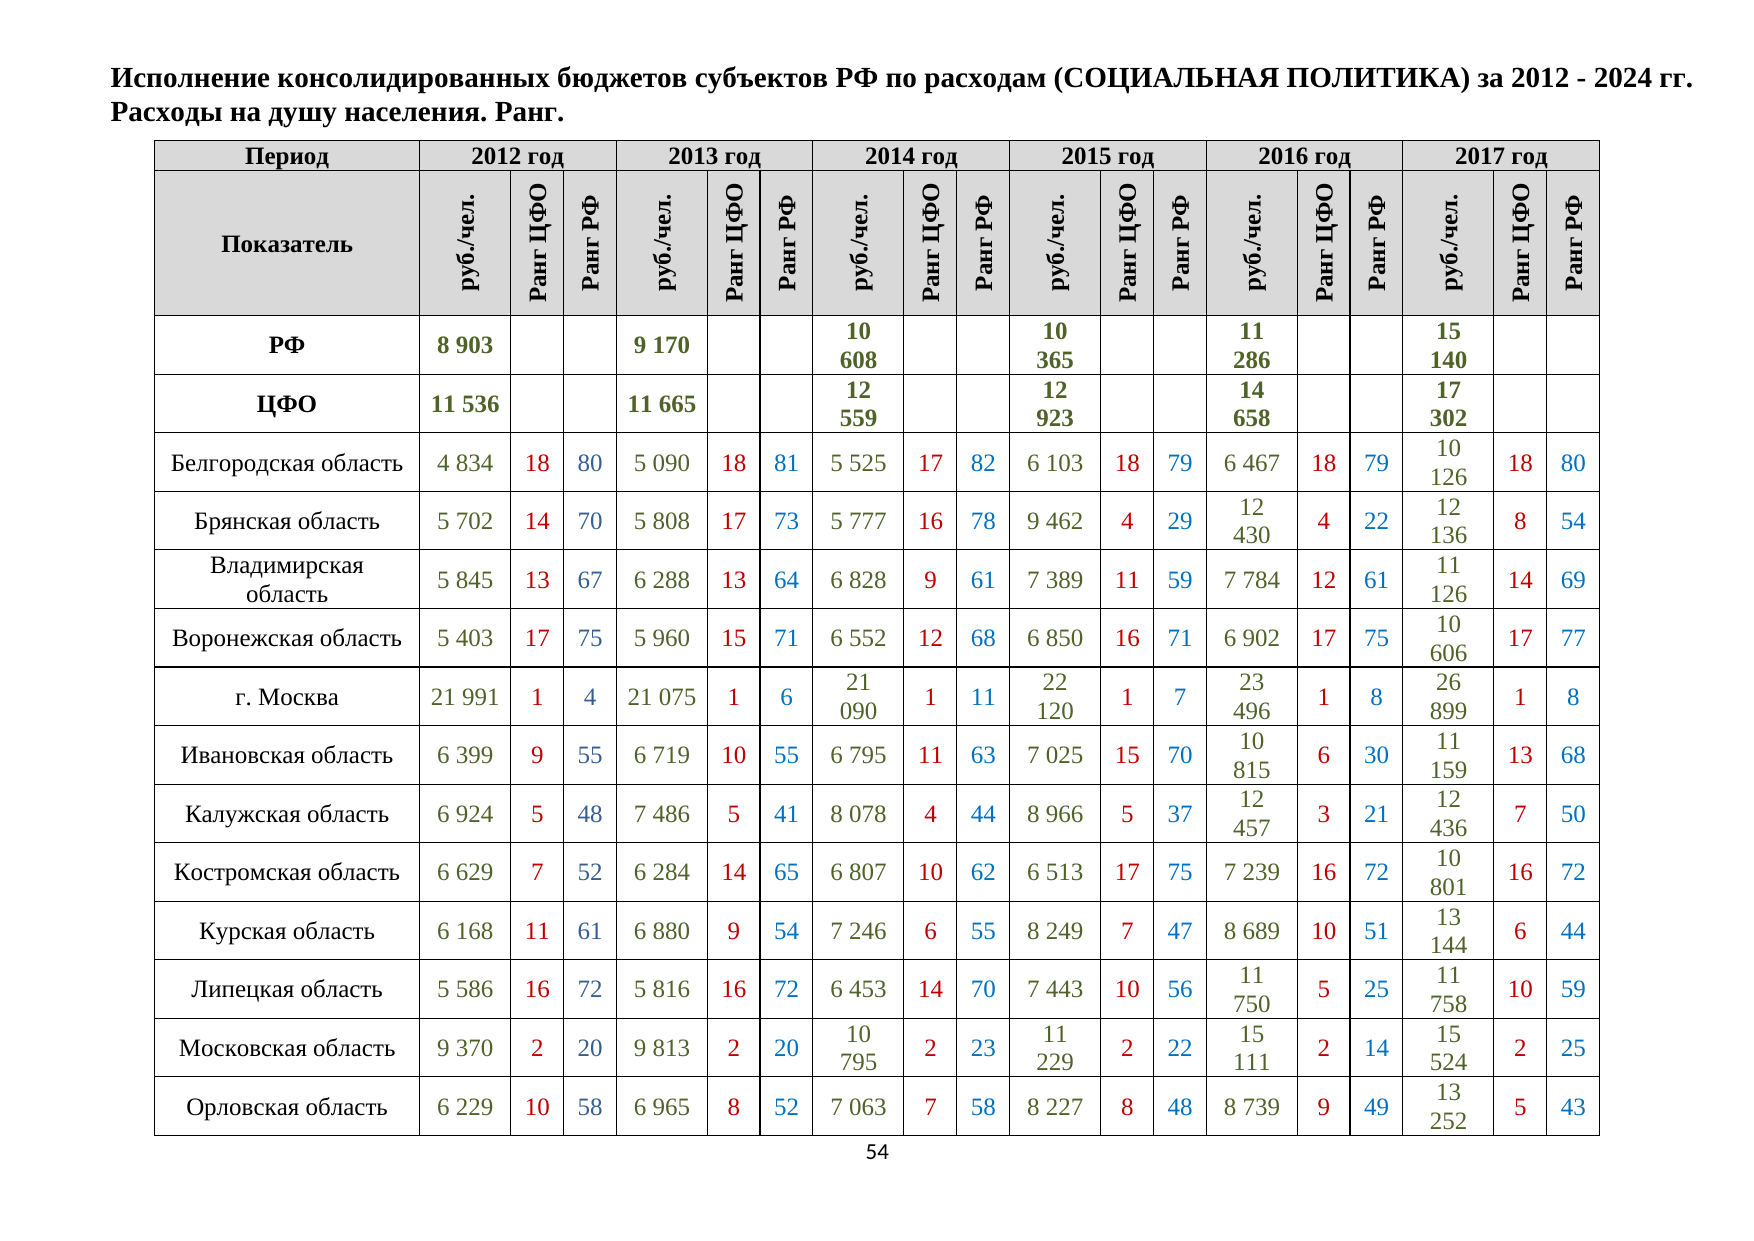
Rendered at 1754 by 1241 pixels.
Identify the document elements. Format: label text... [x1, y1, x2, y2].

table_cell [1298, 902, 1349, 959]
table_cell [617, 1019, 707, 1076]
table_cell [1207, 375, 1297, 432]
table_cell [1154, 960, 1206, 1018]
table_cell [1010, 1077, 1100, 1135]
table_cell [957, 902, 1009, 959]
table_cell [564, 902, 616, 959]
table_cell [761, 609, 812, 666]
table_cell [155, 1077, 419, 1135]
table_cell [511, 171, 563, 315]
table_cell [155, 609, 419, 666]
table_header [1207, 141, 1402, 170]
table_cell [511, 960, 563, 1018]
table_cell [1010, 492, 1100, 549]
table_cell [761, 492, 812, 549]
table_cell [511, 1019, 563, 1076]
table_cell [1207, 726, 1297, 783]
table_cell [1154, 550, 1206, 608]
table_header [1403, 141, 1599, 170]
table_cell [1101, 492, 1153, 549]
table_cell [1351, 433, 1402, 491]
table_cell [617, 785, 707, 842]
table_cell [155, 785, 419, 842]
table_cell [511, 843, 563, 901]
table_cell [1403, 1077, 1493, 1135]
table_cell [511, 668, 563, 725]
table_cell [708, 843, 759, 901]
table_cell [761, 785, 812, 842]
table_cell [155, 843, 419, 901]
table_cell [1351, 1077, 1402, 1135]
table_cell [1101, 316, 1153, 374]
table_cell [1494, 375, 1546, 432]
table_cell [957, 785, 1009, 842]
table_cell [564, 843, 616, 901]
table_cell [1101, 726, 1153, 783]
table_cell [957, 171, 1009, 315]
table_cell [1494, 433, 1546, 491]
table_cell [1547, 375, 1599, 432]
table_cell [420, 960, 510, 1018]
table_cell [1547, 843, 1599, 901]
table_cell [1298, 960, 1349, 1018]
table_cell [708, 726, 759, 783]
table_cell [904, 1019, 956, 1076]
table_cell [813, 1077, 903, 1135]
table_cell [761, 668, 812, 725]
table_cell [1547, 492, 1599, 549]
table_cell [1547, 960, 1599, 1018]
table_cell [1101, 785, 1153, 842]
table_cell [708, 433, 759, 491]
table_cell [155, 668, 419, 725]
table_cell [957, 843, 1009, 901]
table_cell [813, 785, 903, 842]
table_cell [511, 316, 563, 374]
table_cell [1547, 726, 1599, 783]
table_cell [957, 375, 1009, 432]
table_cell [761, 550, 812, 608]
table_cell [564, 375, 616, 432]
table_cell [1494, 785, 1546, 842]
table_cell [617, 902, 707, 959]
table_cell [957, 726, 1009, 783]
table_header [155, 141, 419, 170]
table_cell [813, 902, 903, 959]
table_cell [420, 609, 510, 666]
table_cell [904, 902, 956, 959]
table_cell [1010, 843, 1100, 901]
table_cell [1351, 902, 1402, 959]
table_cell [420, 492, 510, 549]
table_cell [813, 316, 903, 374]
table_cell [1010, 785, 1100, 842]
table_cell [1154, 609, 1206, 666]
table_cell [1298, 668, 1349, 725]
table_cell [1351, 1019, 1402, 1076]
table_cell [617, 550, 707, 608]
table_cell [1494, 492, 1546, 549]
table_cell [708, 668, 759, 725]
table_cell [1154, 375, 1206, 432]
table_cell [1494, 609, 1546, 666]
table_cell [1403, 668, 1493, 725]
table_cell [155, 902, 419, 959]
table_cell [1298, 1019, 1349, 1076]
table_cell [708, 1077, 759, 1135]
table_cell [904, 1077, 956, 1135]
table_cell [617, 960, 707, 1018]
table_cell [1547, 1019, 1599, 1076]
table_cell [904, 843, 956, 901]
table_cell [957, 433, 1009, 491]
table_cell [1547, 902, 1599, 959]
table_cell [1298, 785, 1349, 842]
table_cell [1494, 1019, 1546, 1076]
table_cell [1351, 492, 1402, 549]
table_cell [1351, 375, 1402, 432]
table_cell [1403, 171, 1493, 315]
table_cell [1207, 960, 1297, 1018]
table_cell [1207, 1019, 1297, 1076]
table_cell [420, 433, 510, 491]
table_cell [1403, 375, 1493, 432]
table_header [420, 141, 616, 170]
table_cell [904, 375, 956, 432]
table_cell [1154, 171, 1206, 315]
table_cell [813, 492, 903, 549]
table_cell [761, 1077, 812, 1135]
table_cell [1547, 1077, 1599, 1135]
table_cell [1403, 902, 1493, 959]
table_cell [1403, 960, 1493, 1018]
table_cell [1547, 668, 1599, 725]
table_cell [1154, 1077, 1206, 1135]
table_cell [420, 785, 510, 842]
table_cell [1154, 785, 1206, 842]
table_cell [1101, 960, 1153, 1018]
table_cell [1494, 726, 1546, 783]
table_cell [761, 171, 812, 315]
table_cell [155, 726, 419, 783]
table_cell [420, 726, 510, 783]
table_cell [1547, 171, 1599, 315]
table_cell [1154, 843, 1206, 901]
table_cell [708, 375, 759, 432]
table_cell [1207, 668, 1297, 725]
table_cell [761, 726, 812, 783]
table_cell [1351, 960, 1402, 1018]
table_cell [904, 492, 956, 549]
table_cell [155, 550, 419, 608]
subtitle Исполнение консолидированных бюджетов субъектов РФ по расходам (СОЦИАЛЬНАЯ ПОЛИТИКА) за 2012 - 2024 гг. Расходы на душу населения. Ранг. [110, 60, 1718, 127]
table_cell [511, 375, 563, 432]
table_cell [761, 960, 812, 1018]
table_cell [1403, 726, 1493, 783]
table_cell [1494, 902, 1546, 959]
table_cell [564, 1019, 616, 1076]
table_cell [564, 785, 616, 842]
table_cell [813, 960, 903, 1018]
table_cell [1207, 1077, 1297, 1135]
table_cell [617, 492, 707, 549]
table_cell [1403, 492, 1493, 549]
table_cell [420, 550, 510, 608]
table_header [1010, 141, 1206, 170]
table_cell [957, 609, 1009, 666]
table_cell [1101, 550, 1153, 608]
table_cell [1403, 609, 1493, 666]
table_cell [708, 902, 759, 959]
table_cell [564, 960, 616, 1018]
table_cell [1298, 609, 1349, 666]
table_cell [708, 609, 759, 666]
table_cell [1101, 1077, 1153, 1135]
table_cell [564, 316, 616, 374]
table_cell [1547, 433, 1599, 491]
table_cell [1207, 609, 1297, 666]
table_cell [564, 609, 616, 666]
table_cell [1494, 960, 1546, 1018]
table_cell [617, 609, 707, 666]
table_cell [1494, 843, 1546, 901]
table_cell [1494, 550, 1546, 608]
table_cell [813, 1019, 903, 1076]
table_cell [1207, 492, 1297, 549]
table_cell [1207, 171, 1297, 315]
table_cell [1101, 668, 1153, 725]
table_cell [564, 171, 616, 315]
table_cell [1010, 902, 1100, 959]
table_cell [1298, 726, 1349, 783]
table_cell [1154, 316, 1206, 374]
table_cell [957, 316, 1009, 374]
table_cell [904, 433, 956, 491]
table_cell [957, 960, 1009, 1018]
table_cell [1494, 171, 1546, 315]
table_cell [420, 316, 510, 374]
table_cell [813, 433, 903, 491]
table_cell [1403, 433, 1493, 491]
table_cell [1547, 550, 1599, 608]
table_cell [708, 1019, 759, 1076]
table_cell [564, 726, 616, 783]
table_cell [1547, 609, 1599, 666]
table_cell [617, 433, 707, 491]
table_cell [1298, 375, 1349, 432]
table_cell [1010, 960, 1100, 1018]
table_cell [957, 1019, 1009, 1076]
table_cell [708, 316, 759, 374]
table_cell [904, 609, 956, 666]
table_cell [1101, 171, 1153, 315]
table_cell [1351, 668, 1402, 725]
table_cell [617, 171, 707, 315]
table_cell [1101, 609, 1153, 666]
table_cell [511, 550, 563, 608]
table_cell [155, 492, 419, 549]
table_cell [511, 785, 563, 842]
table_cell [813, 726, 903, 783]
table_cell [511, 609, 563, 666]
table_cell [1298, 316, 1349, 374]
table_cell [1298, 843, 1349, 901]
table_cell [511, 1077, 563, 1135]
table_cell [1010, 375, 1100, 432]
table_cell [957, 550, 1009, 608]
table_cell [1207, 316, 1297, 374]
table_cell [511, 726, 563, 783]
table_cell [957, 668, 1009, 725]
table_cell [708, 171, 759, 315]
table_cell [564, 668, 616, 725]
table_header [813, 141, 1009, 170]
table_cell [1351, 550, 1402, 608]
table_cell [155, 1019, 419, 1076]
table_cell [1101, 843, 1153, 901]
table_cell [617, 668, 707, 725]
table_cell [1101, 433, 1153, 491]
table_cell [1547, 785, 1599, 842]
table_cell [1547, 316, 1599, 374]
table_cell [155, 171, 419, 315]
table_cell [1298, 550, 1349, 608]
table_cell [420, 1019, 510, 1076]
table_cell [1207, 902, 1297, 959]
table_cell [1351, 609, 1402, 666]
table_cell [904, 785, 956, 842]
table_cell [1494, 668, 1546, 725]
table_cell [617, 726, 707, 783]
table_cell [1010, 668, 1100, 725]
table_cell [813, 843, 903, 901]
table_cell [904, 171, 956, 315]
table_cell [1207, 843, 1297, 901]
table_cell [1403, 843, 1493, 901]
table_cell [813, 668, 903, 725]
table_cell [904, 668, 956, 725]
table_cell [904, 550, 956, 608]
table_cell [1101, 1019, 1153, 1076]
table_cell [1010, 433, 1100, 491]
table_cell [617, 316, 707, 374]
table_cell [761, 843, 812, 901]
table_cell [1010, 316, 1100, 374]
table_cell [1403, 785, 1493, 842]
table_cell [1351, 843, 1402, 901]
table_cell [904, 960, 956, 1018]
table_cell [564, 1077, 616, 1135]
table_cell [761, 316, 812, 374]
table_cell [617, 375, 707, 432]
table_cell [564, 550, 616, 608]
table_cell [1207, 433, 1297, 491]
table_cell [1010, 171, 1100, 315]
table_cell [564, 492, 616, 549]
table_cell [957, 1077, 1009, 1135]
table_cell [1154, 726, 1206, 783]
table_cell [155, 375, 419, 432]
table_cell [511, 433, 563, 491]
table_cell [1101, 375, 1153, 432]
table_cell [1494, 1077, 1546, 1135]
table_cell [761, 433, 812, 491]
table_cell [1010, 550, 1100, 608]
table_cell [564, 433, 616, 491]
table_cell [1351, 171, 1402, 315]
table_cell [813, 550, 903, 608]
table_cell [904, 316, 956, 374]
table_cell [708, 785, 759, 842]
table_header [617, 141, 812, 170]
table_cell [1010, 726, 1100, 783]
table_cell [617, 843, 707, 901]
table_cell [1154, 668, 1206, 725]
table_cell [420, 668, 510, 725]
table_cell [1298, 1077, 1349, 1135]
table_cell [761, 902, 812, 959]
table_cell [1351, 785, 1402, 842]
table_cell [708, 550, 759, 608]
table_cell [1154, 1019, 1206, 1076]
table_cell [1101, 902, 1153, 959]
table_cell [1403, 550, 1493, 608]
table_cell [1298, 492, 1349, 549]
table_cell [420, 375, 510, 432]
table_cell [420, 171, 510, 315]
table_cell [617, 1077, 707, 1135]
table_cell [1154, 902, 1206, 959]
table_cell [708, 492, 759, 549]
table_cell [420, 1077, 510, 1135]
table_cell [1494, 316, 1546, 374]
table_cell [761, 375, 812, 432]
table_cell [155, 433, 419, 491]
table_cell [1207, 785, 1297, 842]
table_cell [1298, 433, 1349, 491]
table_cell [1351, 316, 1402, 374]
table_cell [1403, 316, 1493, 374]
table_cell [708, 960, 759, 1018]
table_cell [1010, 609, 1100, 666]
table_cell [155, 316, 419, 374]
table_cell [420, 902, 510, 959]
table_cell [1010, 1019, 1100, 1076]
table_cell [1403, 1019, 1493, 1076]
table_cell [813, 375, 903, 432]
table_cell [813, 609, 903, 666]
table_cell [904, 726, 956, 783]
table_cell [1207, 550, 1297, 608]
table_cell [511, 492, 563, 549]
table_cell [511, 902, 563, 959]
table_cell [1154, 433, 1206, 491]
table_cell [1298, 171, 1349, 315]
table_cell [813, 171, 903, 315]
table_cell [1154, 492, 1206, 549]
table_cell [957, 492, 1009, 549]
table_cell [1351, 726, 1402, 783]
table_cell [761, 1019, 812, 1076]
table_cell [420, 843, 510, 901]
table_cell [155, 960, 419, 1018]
